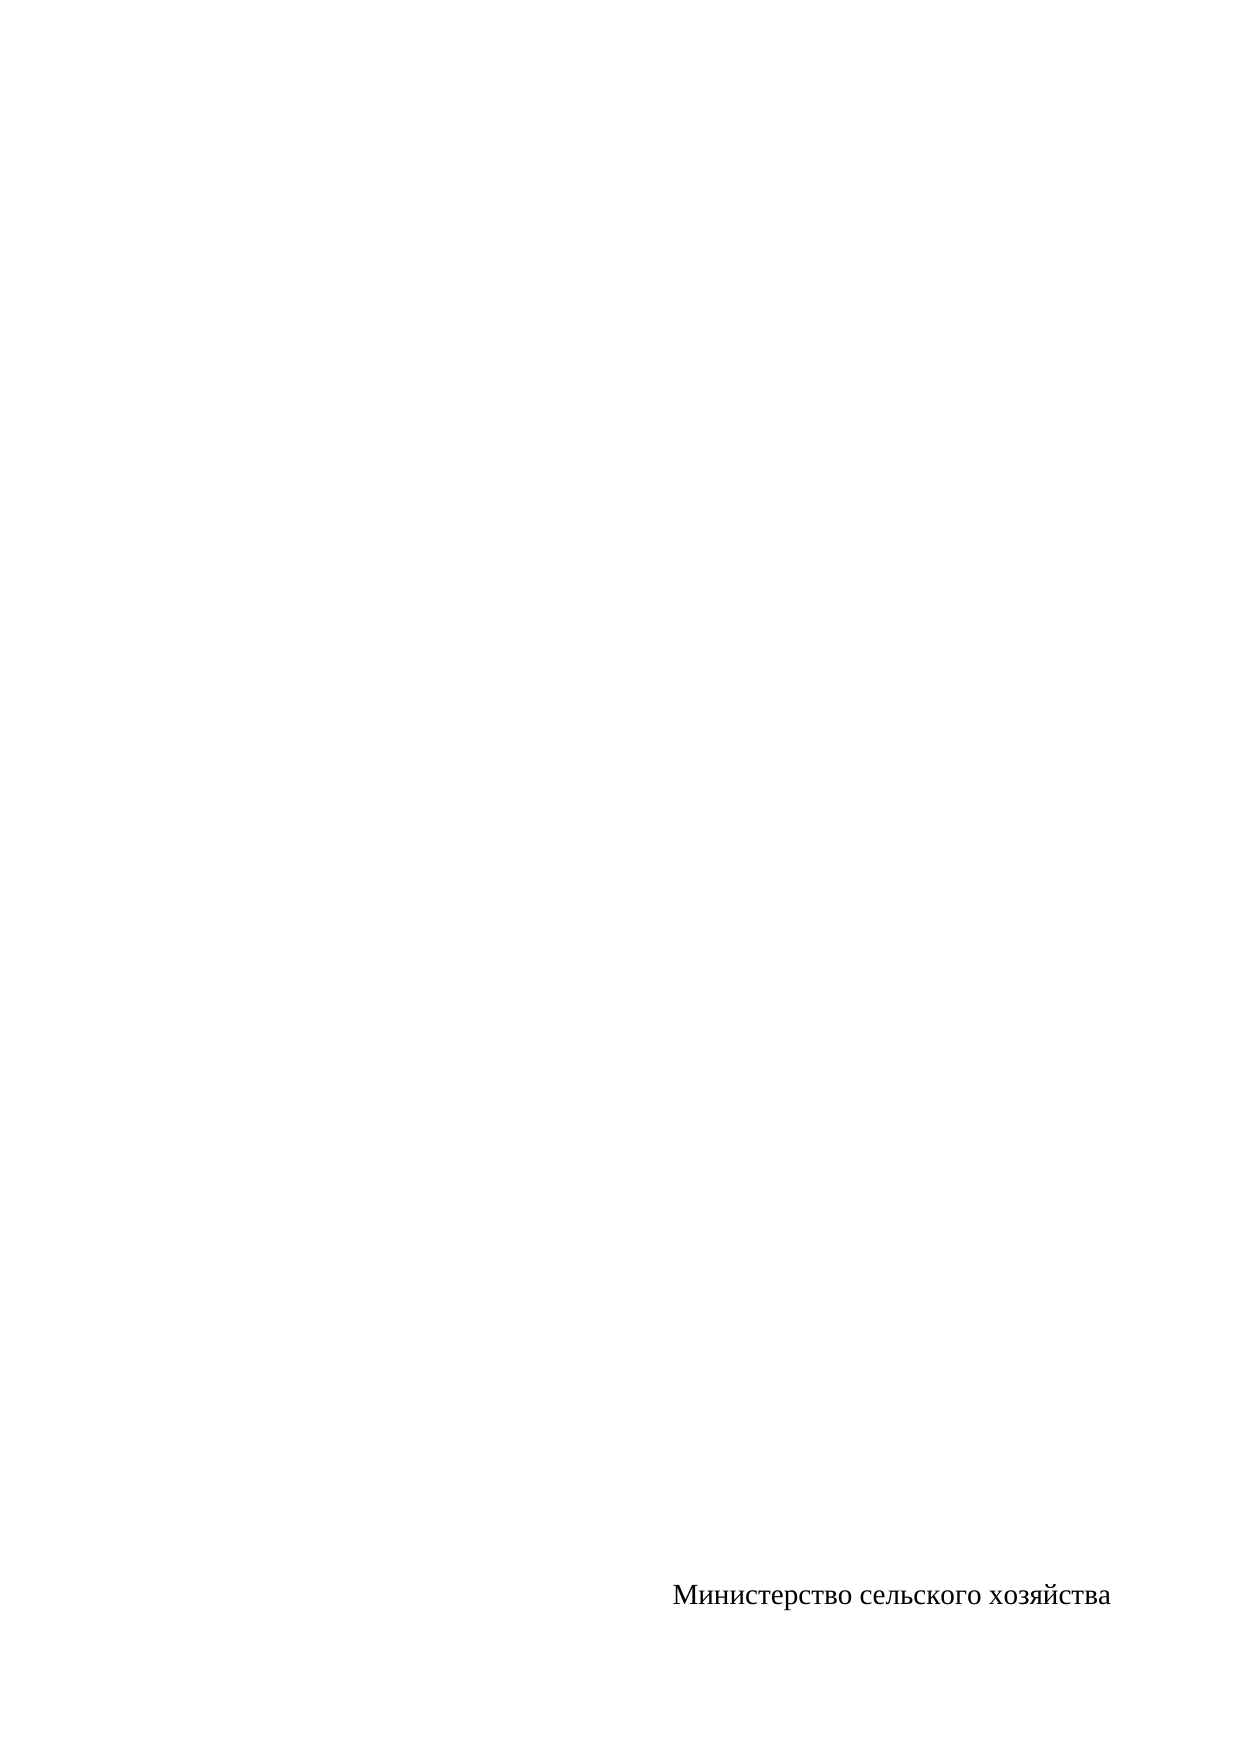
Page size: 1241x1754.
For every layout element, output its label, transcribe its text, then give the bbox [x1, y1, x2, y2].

text Министерство сельского хозяйства [118, 1577, 1152, 1611]
